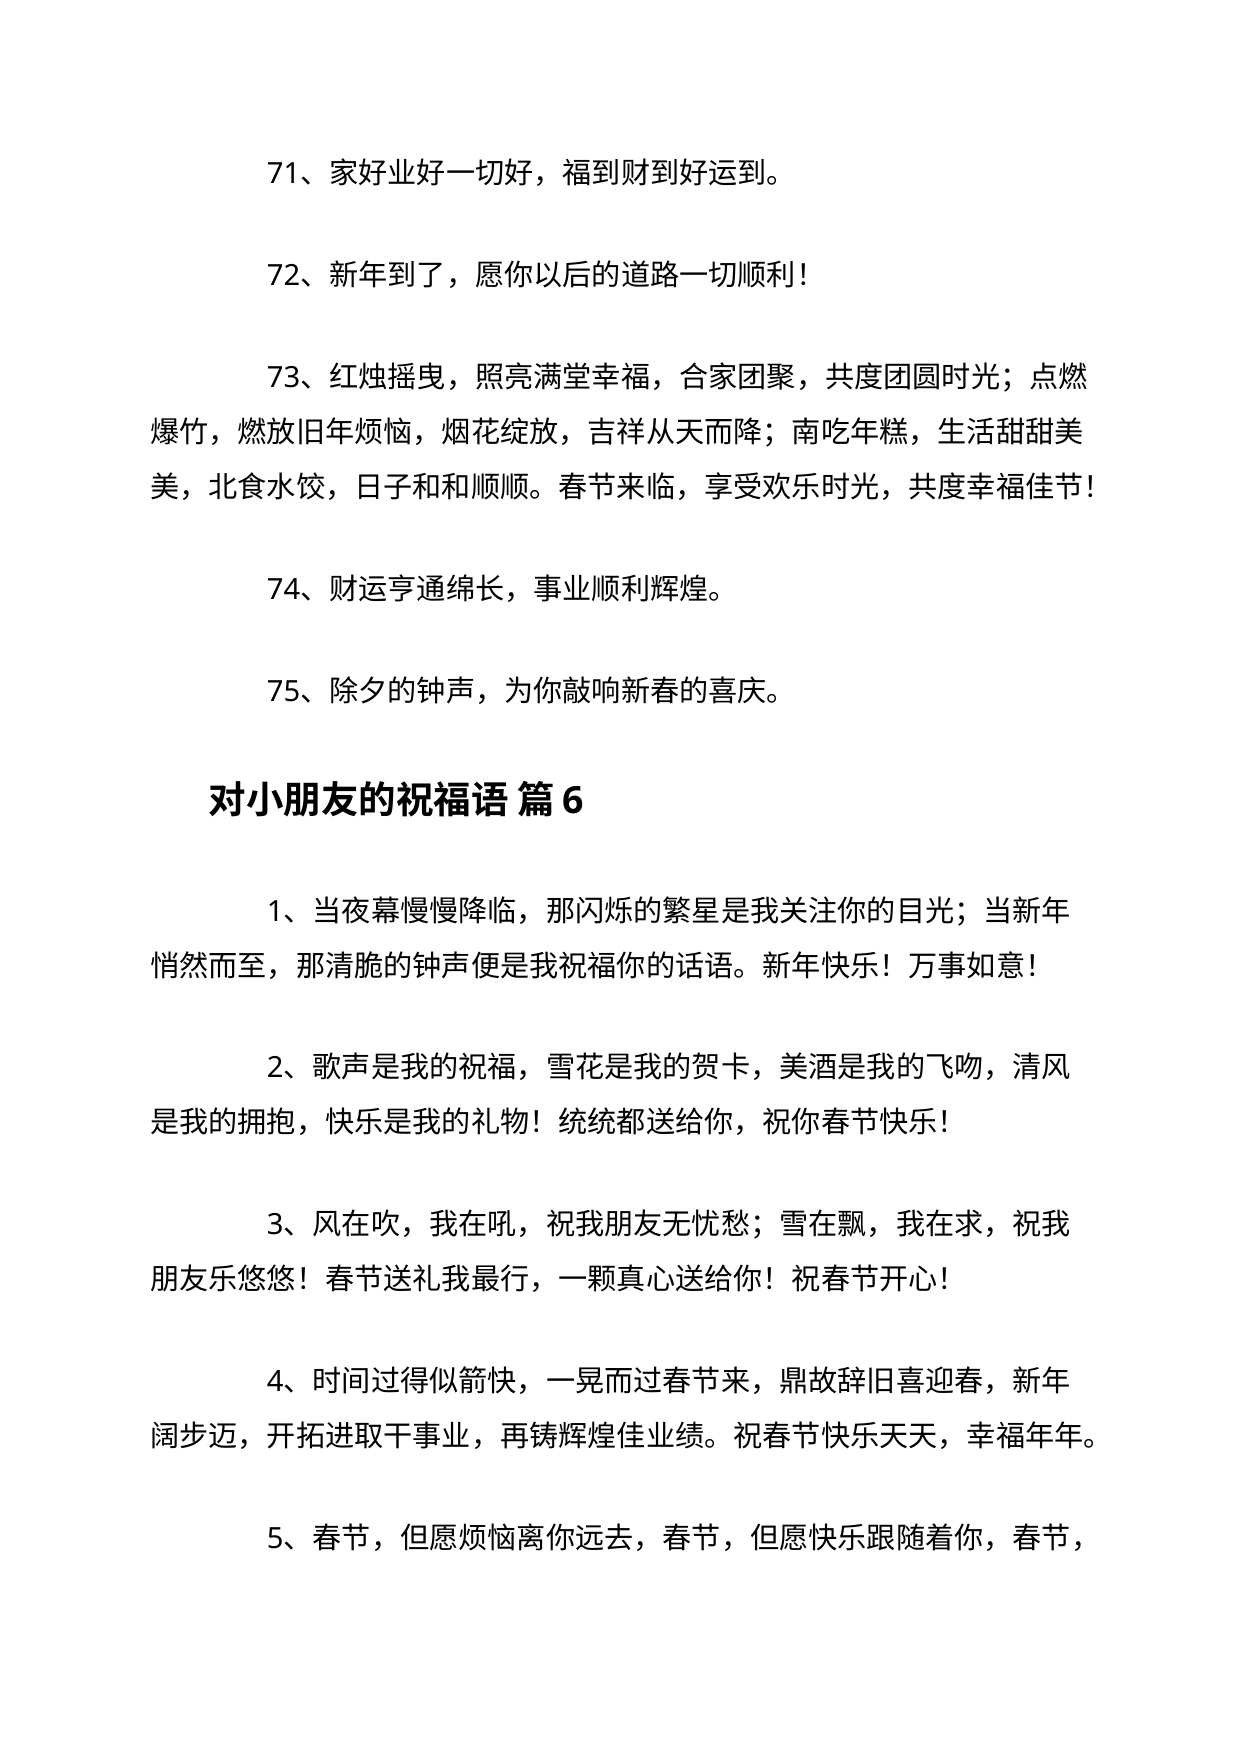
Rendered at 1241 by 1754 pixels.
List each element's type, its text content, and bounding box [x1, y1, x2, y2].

text 72、新年到了，愿你以后的道路一切顺利！ [150, 252, 1090, 294]
text 2、歌声是我的祝福，雪花是我的贺卡，美酒是我的飞吻，清风是我的拥抱，快乐是我的礼物！统统都送给你，祝你春节快乐！ [150, 1044, 1090, 1141]
text 3、风在吹，我在吼，祝我朋友无忧愁；雪在飘，我在求，祝我朋友乐悠悠！春节送礼我最行，一颗真心送给你！祝春节开心！ [150, 1201, 1090, 1298]
text 75、除夕的钟声，为你敲响新春的喜庆。 [150, 668, 1090, 710]
text 71、家好业好一切好，福到财到好运到。 [150, 150, 1090, 192]
text 对小朋友的祝福语 篇6 [150, 769, 1090, 824]
text 73、红烛摇曳，照亮满堂幸福，合家团聚，共度团圆时光；点燃爆竹，燃放旧年烦恼，烟花绽放，吉祥从天而降；南吃年糕，生活甜甜美美，北食水饺，日子和和顺顺。春节来临，享受欢乐时光，共度幸福佳节！ [150, 354, 1090, 506]
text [150, 1514, 1090, 1557]
text 1、当夜幕慢慢降临，那闪烁的繁星是我关注你的目光；当新年悄然而至，那清脆的钟声便是我祝福你的话语。新年快乐！万事如意！ [150, 887, 1090, 984]
text 74、财运亨通绵长，事业顺利辉煌。 [150, 566, 1090, 608]
text 4、时间过得似箭快，一晃而过春节来，鼎故辞旧喜迎春，新年阔步迈，开拓进取干事业，再铸辉煌佳业绩。祝春节快乐天天，幸福年年。 [150, 1357, 1090, 1455]
